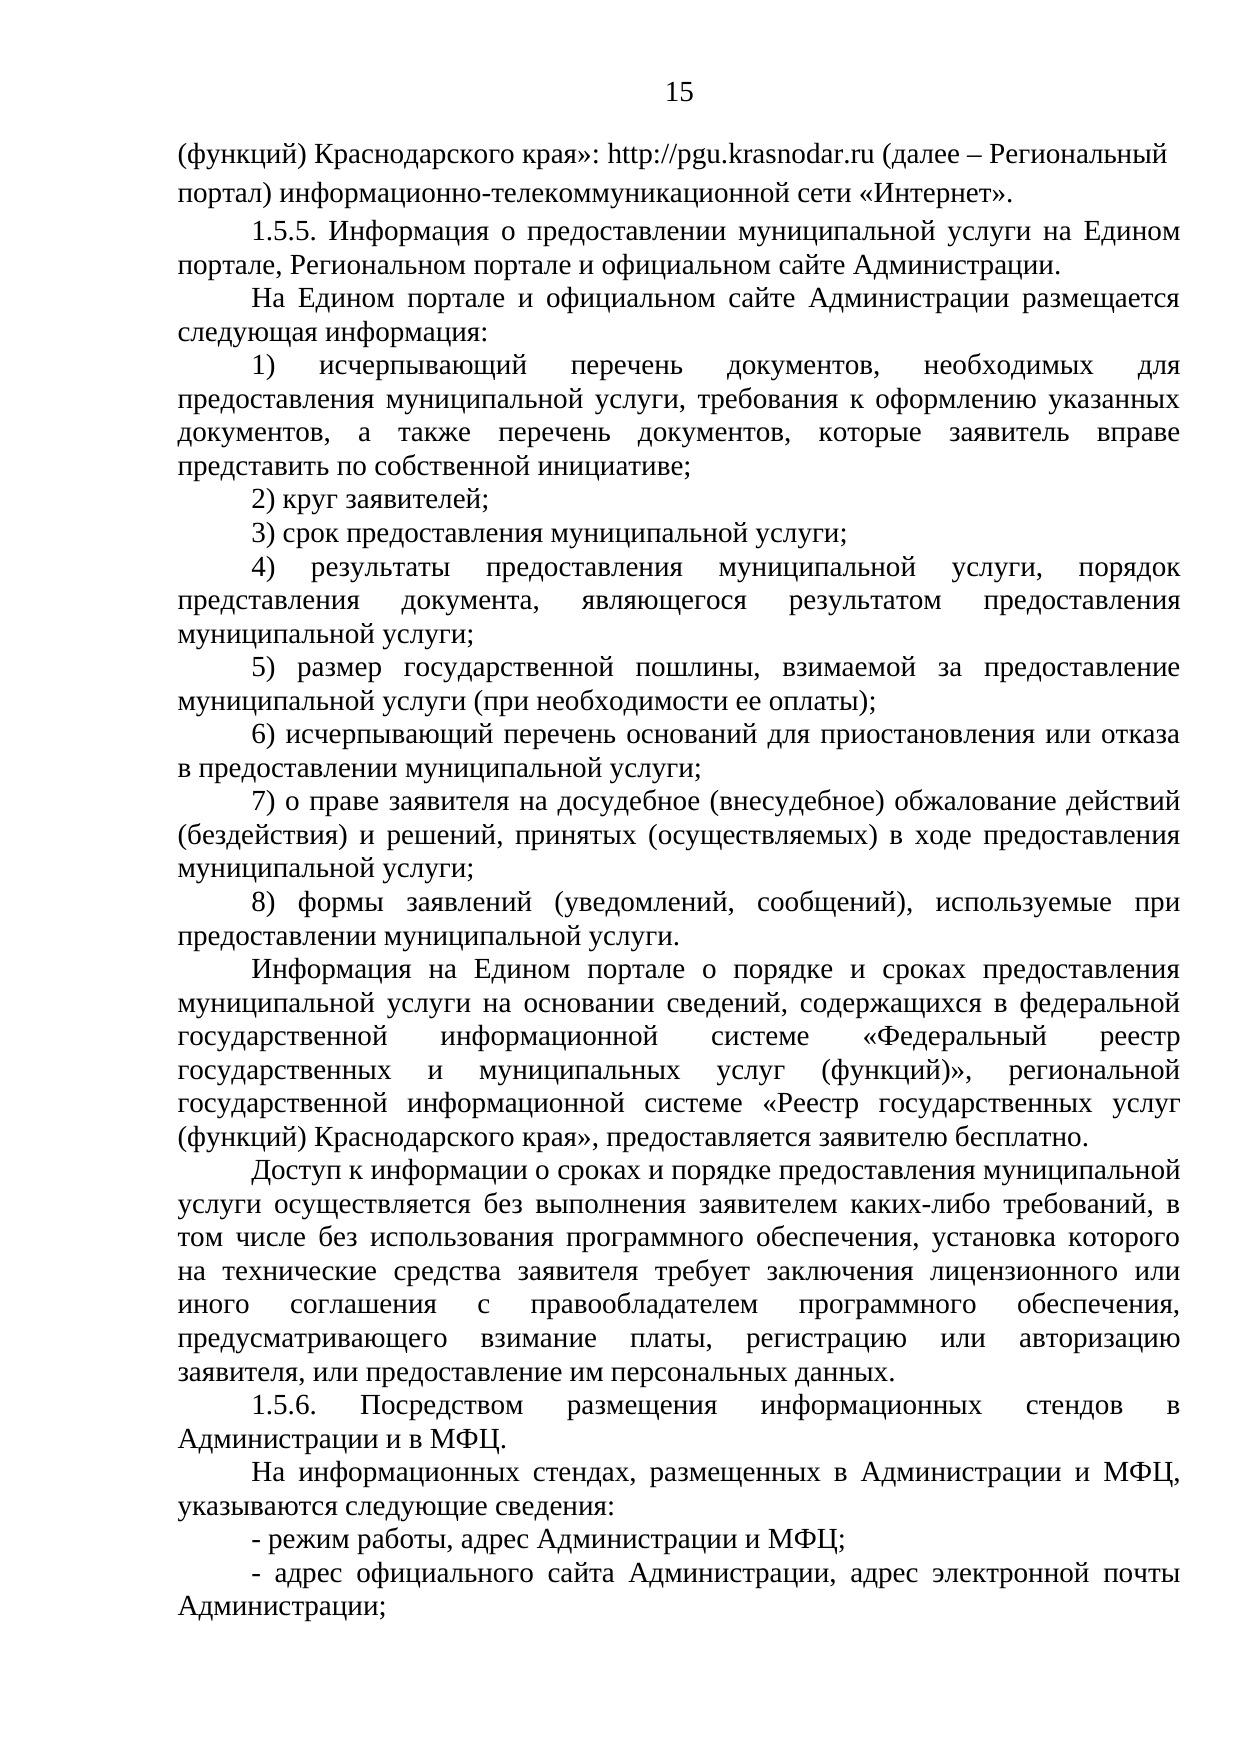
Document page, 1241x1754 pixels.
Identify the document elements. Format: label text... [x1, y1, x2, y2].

text - режим работы, адрес Администрации и МФЦ; [177, 1521, 1181, 1555]
text Информация на Едином портале о порядке и сроках предоставления муниципальной услуги на основании сведений, содержащихся в федеральной государственной информационной системе «Федеральный реестр государственных и муниципальных услуг (функций)», региональной государственной информационной системе «Реестр государственных услуг (функций) Краснодарского края», предоставляется заявителю бесплатно. [177, 951, 1181, 1152]
text Доступ к информации о сроках и порядке предоставления муниципальной услуги осуществляется без выполнения заявителем каких-либо требований, в том числе без использования программного обеспечения, установка которого на технические средства заявителя требует заключения лицензионного или иного соглашения с правообладателем программного обеспечения, предусматривающего взимание платы, регистрацию или авторизацию заявителя, или предоставление им персональных данных. [177, 1152, 1181, 1387]
text 1.5.5. Информация о предоставлении муниципальной услуги на Едином портале, Региональном портале и официальном сайте Администрации. [177, 213, 1181, 280]
text 1.5.6. Посредством размещения информационных стендов в Администрации и в МФЦ. [177, 1387, 1181, 1454]
text 4) результаты предоставления муниципальной услуги, порядок представления документа, являющегося результатом предоставления муниципальной услуги; [177, 549, 1181, 649]
text На Едином портале и официальном сайте Администрации размещается следующая информация: [177, 280, 1181, 347]
text 6) исчерпывающий перечень оснований для приостановления или отказа в предоставлении муниципальной услуги; [177, 716, 1181, 783]
text 5) размер государственной пошлины, взимаемой за предоставление муниципальной услуги (при необходимости ее оплаты); [177, 649, 1181, 716]
text 1) исчерпывающий перечень документов, необходимых для предоставления муниципальной услуги, требования к оформлению указанных документов, а также перечень документов, которые заявитель вправе представить по собственной инициативе; [177, 347, 1181, 482]
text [177, 136, 1181, 208]
text - адрес официального сайта Администрации, адрес электронной почты Администрации; [177, 1555, 1181, 1622]
text На информационных стендах, размещенных в Администрации и МФЦ, указываются следующие сведения: [177, 1454, 1181, 1521]
text 7) о праве заявителя на досудебное (внесудебное) обжалование действий (бездействия) и решений, принятых (осуществляемых) в ходе предоставления муниципальной услуги; [177, 783, 1181, 884]
text 3) срок предоставления муниципальной услуги; [177, 515, 1181, 549]
text 2) круг заявителей; [177, 482, 1181, 515]
text 8) формы заявлений (уведомлений, сообщений), используемые при предоставлении муниципальной услуги. [177, 884, 1181, 951]
